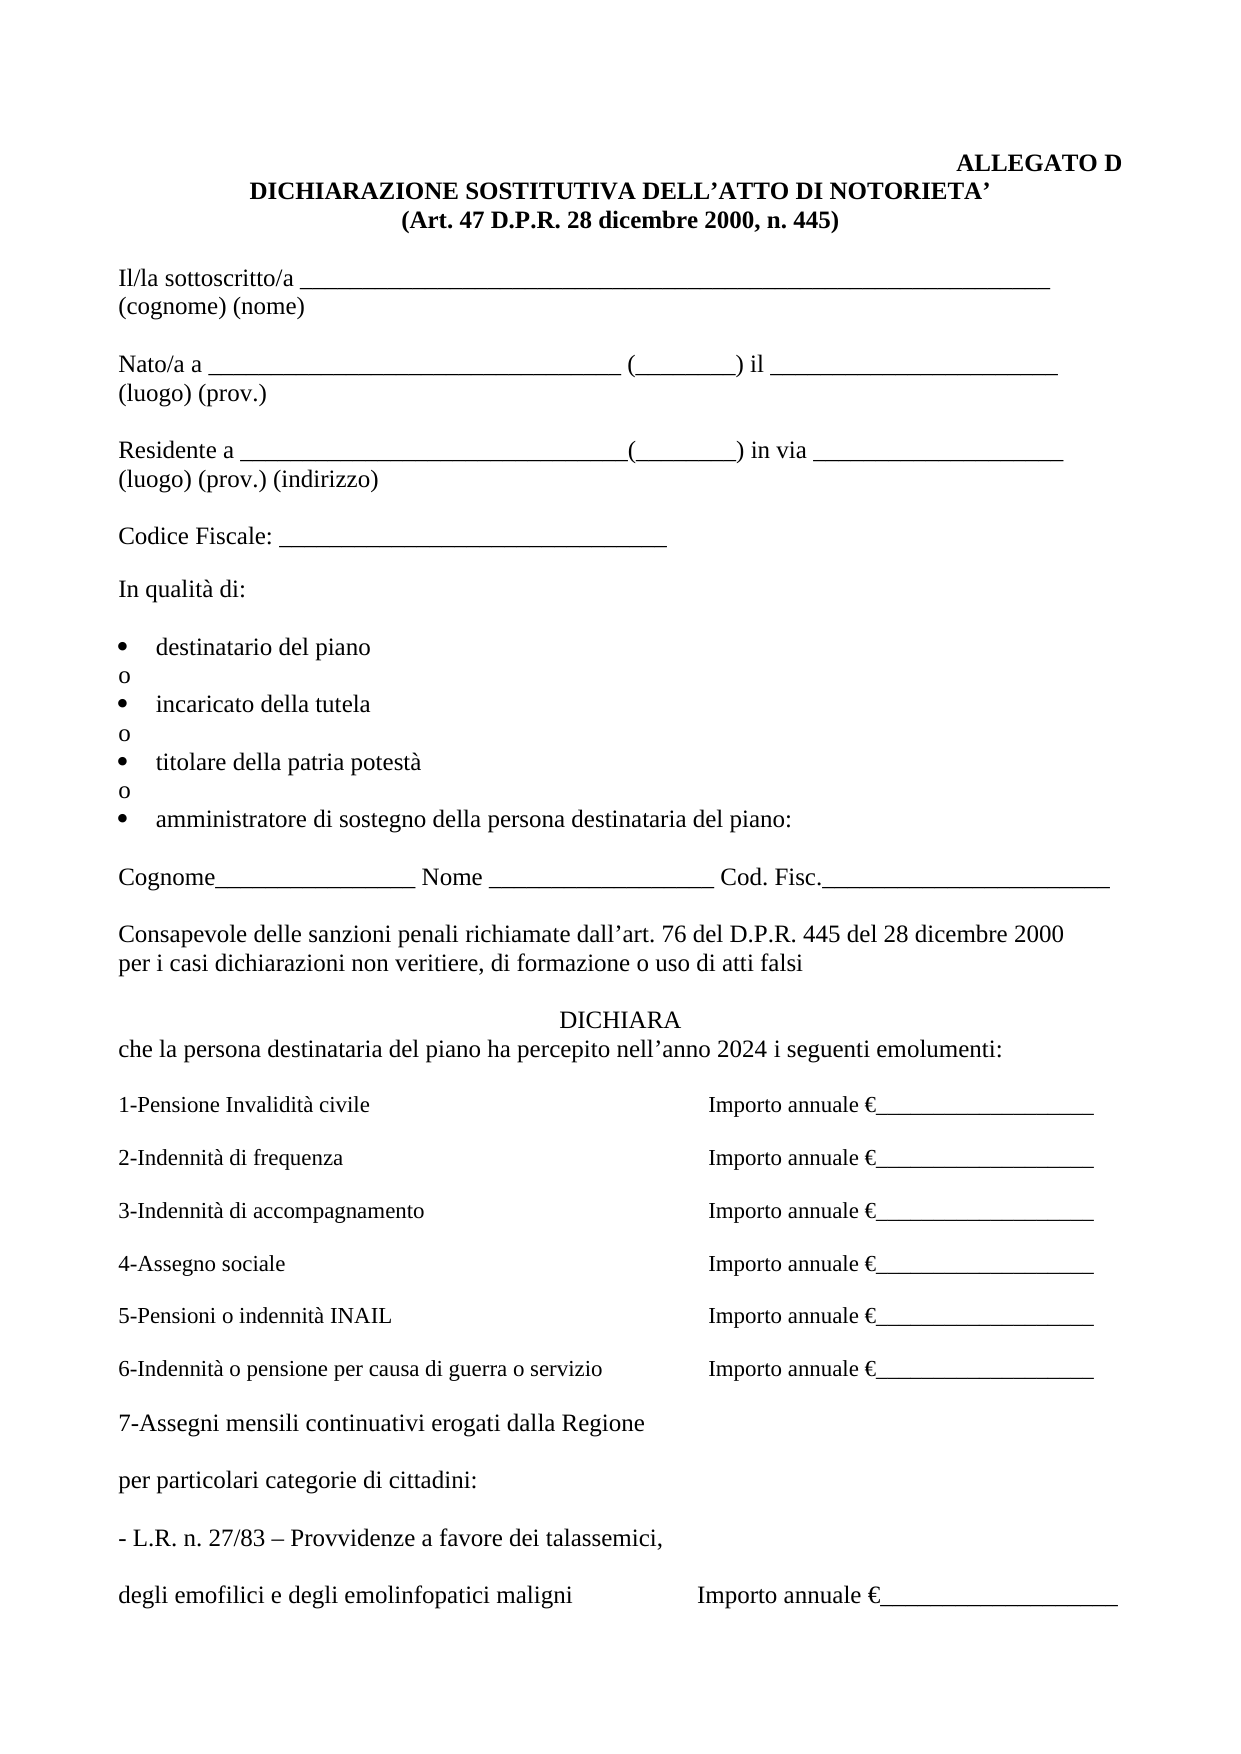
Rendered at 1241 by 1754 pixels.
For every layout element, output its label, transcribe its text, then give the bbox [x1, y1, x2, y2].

text ALLEGATO D [118, 148, 1122, 176]
text 6-Indennità o pensione per causa di guerra o servizio Importo annuale €___________________ [118, 1355, 1122, 1381]
text 7-Assegni mensili continuativi erogati dalla Regione [118, 1408, 1122, 1437]
text (cognome) (nome) [118, 291, 1122, 320]
text (luogo) (prov.) (indirizzo) [118, 464, 1122, 493]
text DICHIARA [118, 1005, 1122, 1034]
text - L.R. n. 27/83 – Provvidenze a favore dei talassemici, [118, 1523, 1122, 1552]
text 3-Indennità di accompagnamento Importo annuale €___________________ [118, 1197, 1122, 1223]
text degli emofilici e degli emolinfopatici maligni Importo annuale €___________________ [118, 1580, 1122, 1609]
text per i casi dichiarazioni non veritiere, di formazione o uso di atti falsi [118, 948, 1122, 977]
text 1-Pensione Invalidità civile Importo annuale €___________________ [118, 1092, 1122, 1118]
text per particolari categorie di cittadini: [118, 1465, 1122, 1494]
text 2-Indennità di frequenza Importo annuale €___________________ [118, 1144, 1122, 1171]
text o [118, 718, 1122, 747]
text (Art. 47 D.P.R. 28 dicembre 2000, n. 445) [118, 205, 1122, 234]
list destinatario del piano [118, 632, 1122, 660]
text Consapevole delle sanzioni penali richiamate dall’art. 76 del D.P.R. 445 del 28 dicembre 2000 [118, 919, 1122, 948]
list amministratore di sostegno della persona destinataria del piano: [118, 804, 1122, 833]
list incaricato della tutela [118, 689, 1122, 718]
text Cognome________________ Nome __________________ Cod. Fisc._______________________ [118, 862, 1122, 890]
text Codice Fiscale: _______________________________ [118, 521, 1122, 550]
text 4-Assegno sociale Importo annuale €___________________ [118, 1250, 1122, 1276]
text che la persona destinataria del piano ha percepito nell’anno 2024 i seguenti emolumenti: [118, 1034, 1122, 1063]
text Il/la sottoscritto/a ____________________________________________________________ [118, 263, 1122, 291]
text (luogo) (prov.) [118, 378, 1122, 406]
text o [118, 775, 1122, 804]
text In qualità di: [118, 574, 1122, 603]
text DICHIARAZIONE SOSTITUTIVA DELL’ATTO DI NOTORIETA’ [118, 176, 1122, 205]
list titolare della patria potestà [118, 747, 1122, 775]
text Residente a _______________________________(________) in via ____________________ [118, 435, 1122, 464]
text o [118, 660, 1122, 689]
text 5-Pensioni o indennità INAIL Importo annuale €___________________ [118, 1302, 1122, 1329]
text Nato/a a _________________________________ (________) il _______________________ [118, 349, 1122, 378]
